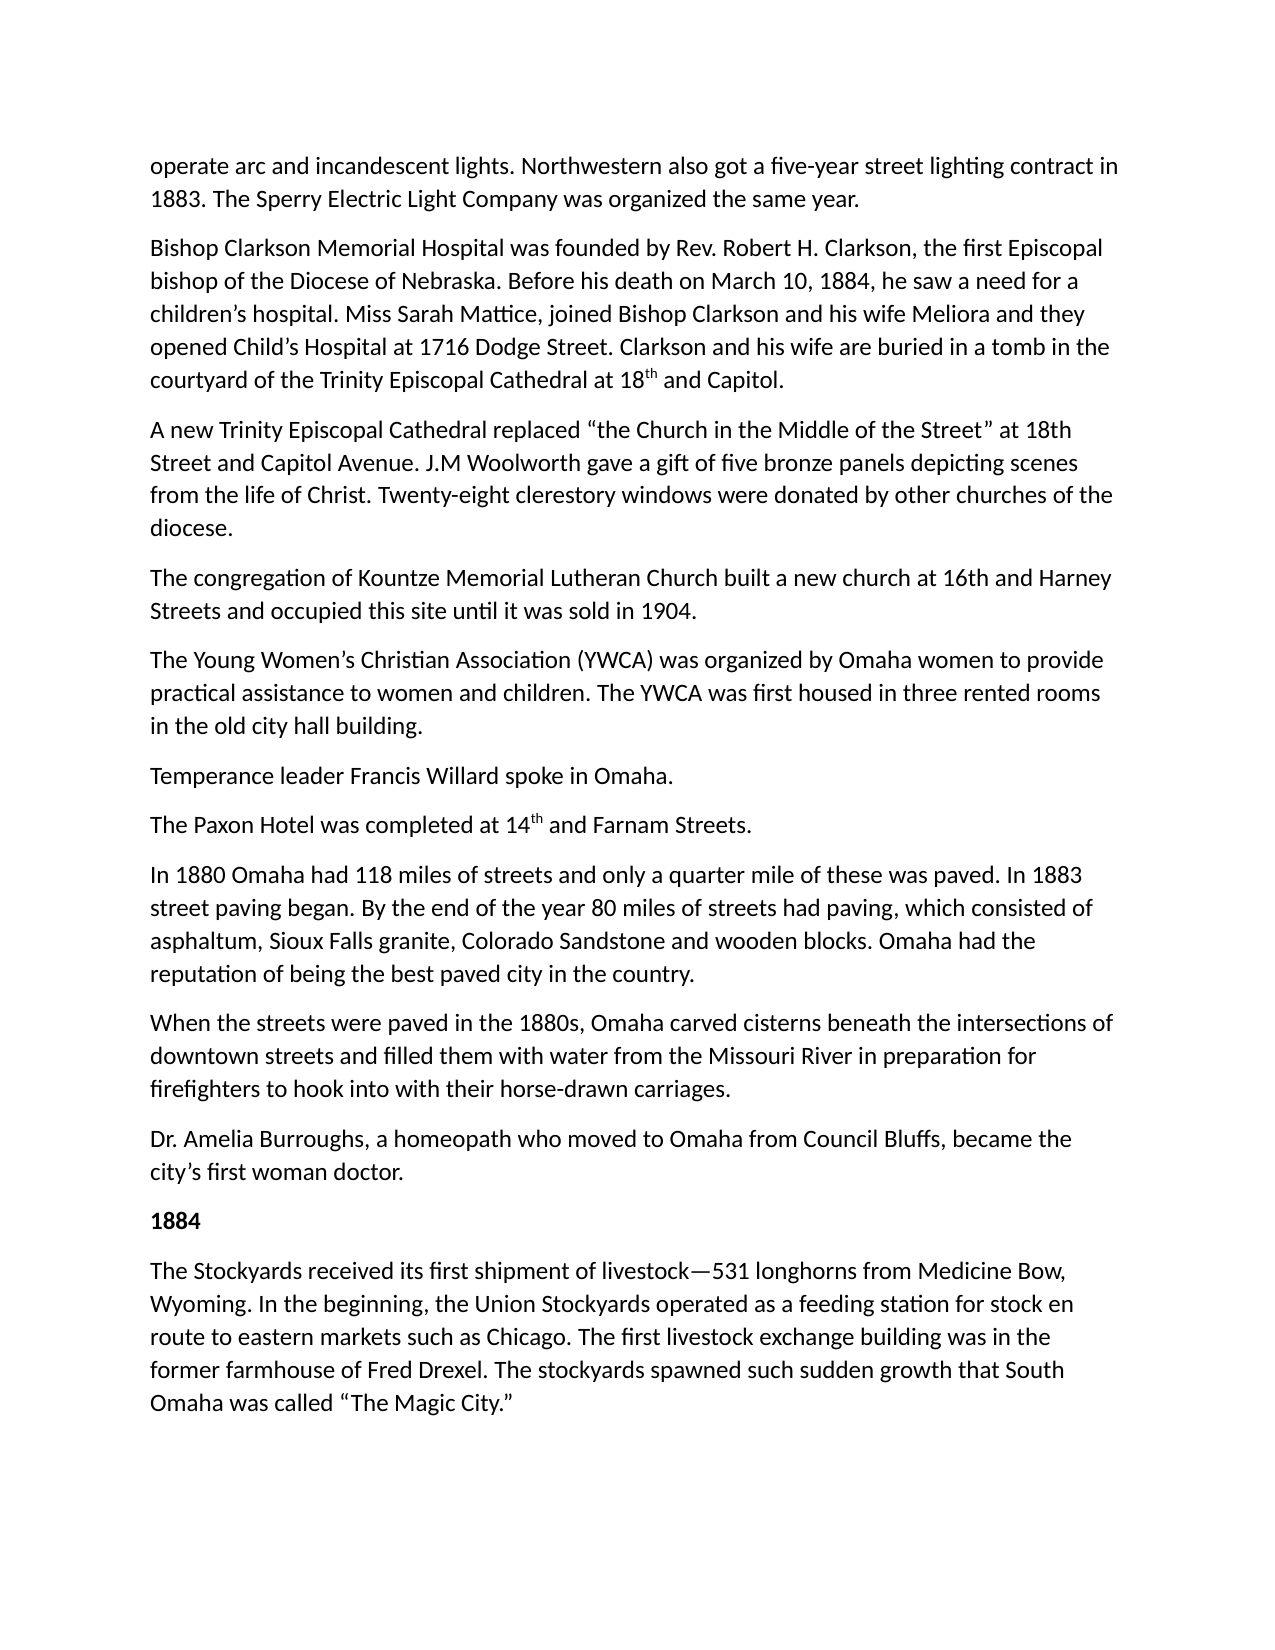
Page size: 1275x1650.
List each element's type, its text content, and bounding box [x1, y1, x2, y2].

text Temperance leader Francis Willard spoke in Omaha. [150, 760, 1125, 791]
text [150, 150, 1125, 213]
text A new Trinity Episcopal Cathedral replaced “the Church in the Middle of the Street” at 18th Street and Capitol Avenue. J.M Woolworth gave a gift of five bronze panels depicting scenes from the life of Christ. Twenty-eight clerestory windows were donated by other churches of the diocese. [150, 414, 1125, 543]
text Bishop Clarkson Memorial Hospital was founded by Rev. Robert H. Clarkson, the first Episcopal bishop of the Diocese of Nebraska. Before his death on March 10, 1884, he saw a need for a children’s hospital. Miss Sarah Mattice, joined Bishop Clarkson and his wife Meliora and they opened Child’s Hospital at 1716 Dodge Street. Clarkson and his wife are buried in a tomb in the courtyard of the Trinity Episcopal Cathedral at 18th and Capitol. [150, 232, 1125, 395]
text The Stockyards received its first shipment of livestock—531 longhorns from Medicine Bow, Wyoming. In the beginning, the Union Stockyards operated as a feeding station for stock en route to eastern markets such as Chicago. The first livestock exchange building was in the former farmhouse of Fred Drexel. The stockyards spawned such sudden growth that South Omaha was called “The Magic City.” [150, 1255, 1125, 1417]
text When the streets were paved in the 1880s, Omaha carved cisterns beneath the intersections of downtown streets and filled them with water from the Missouri River in preparation for firefighters to hook into with their horse-drawn carriages. [150, 1007, 1125, 1104]
text The Young Women’s Christian Association (YWCA) was organized by Omaha women to provide practical assistance to women and children. The YWCA was first housed in three rented rooms in the old city hall building. [150, 644, 1125, 741]
text The congregation of Kountze Memorial Lutheran Church built a new church at 16th and Harney Streets and occupied this site until it was sold in 1904. [150, 562, 1125, 626]
text Dr. Amelia Burroughs, a homeopath who moved to Omaha from Council Bluffs, became the city’s first woman doctor. [150, 1123, 1125, 1186]
text In 1880 Omaha had 118 miles of streets and only a quarter mile of these was paved. In 1883 street paving began. By the end of the year 80 miles of streets had paving, which consisted of asphaltum, Sioux Falls granite, Colorado Sandstone and wooden blocks. Omaha had the reputation of being the best paved city in the country. [150, 859, 1125, 988]
text 1884 [150, 1205, 1125, 1236]
text The Paxon Hotel was completed at 14th and Farnam Streets. [150, 809, 1125, 840]
